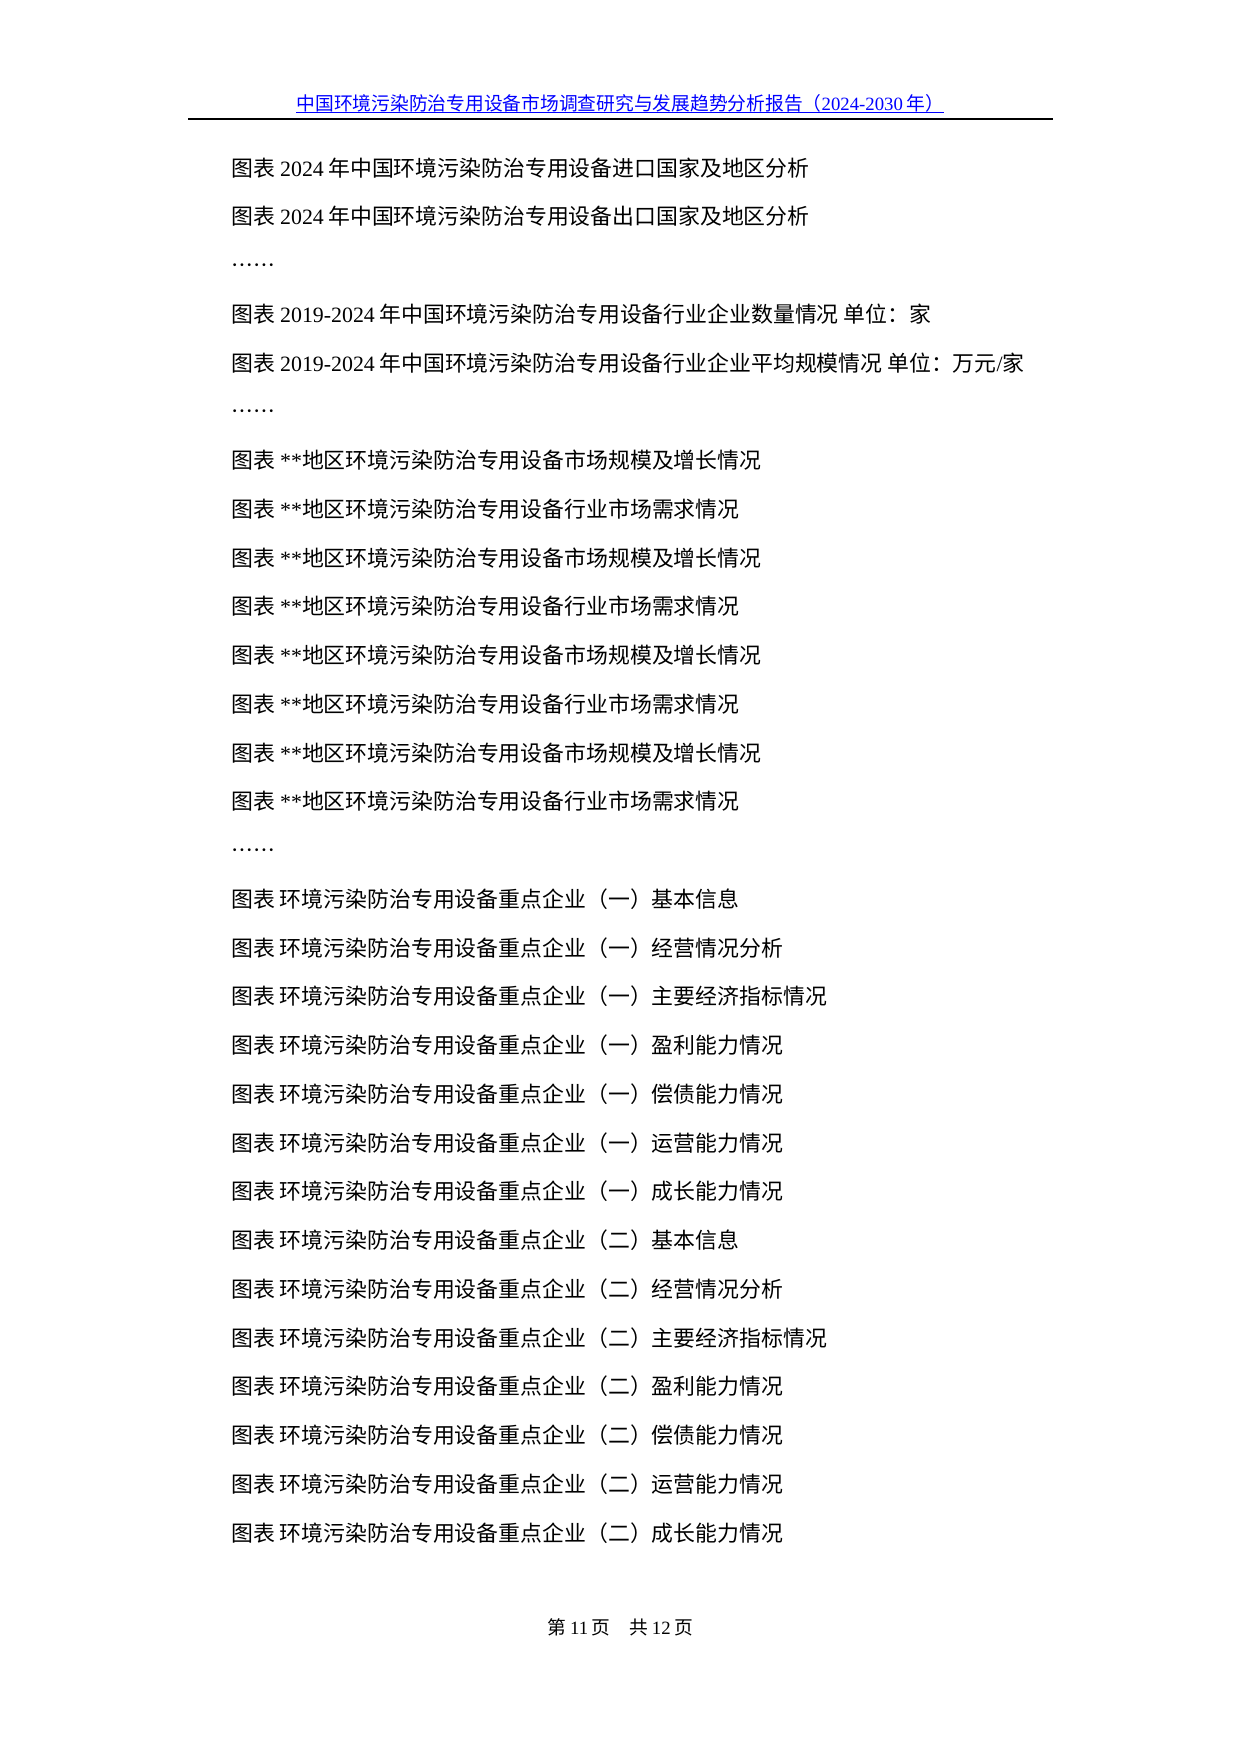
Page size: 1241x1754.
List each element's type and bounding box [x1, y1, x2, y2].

text [187, 150, 1053, 1548]
